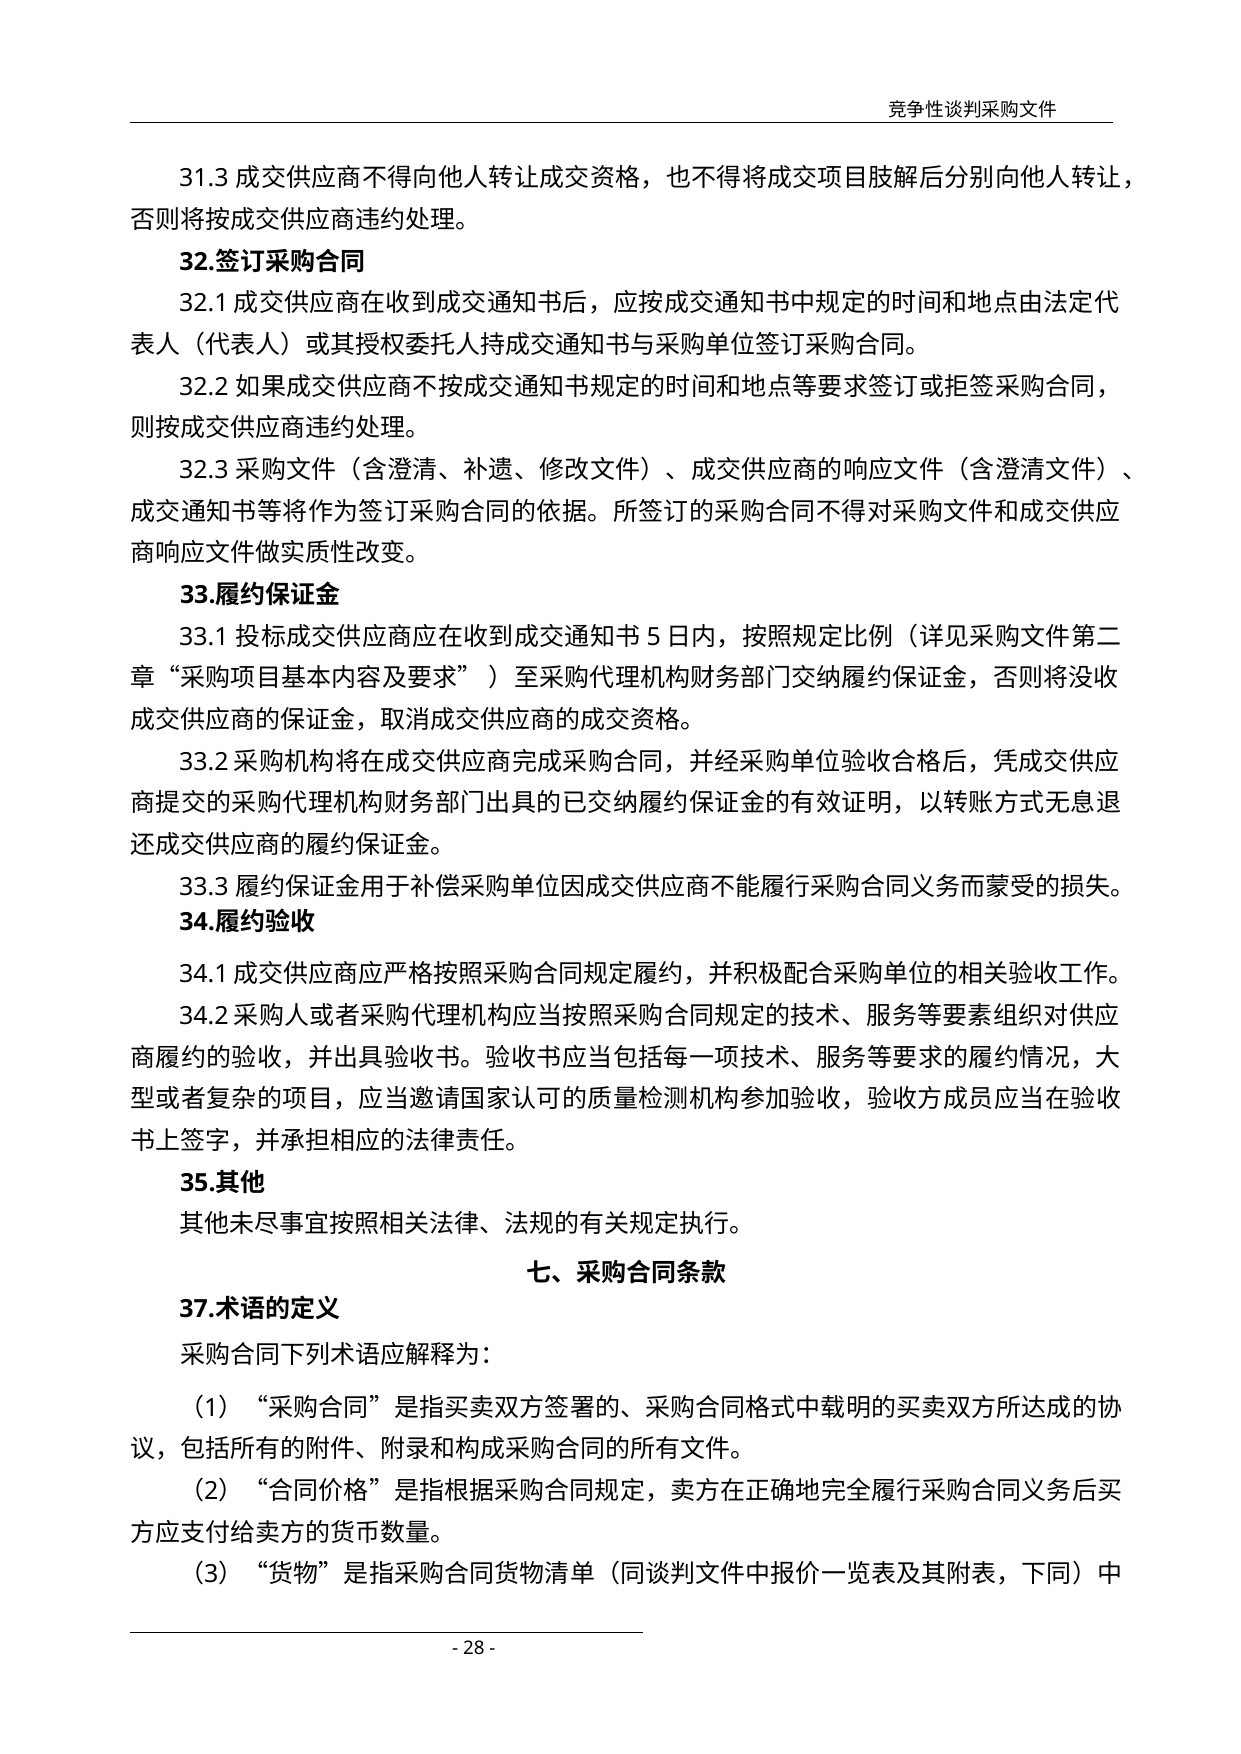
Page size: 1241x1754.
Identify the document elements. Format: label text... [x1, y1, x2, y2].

text 33.2采购机构将在成交供应商完成采购合同，并经采购单位验收合格后，凭成交供应商提交的采购代理机构财务部门出具的已交纳履约保证金的有效证明，以转账方式无息退还成交供应商的履约保证金。 [130, 737, 1122, 862]
list 33.履约保证金 [130, 570, 1122, 612]
text 32.签订采购合同 [130, 237, 1122, 278]
text 34.履约验收 [130, 903, 1122, 937]
text 七、采购合同条款 [130, 1241, 1122, 1291]
text 其他未尽事宜按照相关法律、法规的有关规定执行。 [130, 1199, 1122, 1241]
text 32.1成交供应商在收到成交通知书后，应按成交通知书中规定的时间和地点由法定代表人（代表人）或其授权委托人持成交通知书与采购单位签订采购合同。 [130, 278, 1122, 362]
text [130, 1549, 1122, 1591]
text （2）“合同价格”是指根据采购合同规定，卖方在正确地完全履行采购合同义务后买方应支付给卖方的货币数量。 [130, 1466, 1122, 1549]
text 31.3 成交供应商不得向他人转让成交资格，也不得将成交项目肢解后分别向他人转让，否则将按成交供应商违约处理。 [130, 153, 1122, 237]
list 35.其他 [130, 1158, 1122, 1199]
text 33.3 履约保证金用于补偿采购单位因成交供应商不能履行采购合同义务而蒙受的损失。 [130, 862, 1122, 903]
text （1）“采购合同”是指买卖双方签署的、采购合同格式中载明的买卖双方所达成的协议，包括所有的附件、附录和构成采购合同的所有文件。 [130, 1383, 1122, 1466]
text 33.1 投标成交供应商应在收到成交通知书5日内，按照规定比例（详见采购文件第二章“采购项目基本内容及要求” ）至采购代理机构财务部门交纳履约保证金，否则将没收成交供应商的保证金，取消成交供应商的成交资格。 [130, 612, 1122, 737]
text 37.术语的定义 [130, 1291, 1122, 1324]
text 32.2 如果成交供应商不按成交通知书规定的时间和地点等要求签订或拒签采购合同，则按成交供应商违约处理。 [130, 362, 1122, 445]
text 32.3 采购文件（含澄清、补遗、修改文件）、成交供应商的响应文件（含澄清文件）、成交通知书等将作为签订采购合同的依据。所签订的采购合同不得对采购文件和成交供应商响应文件做实质性改变。 [130, 445, 1122, 570]
text 34.2采购人或者采购代理机构应当按照采购合同规定的技术、服务等要素组织对供应商履约的验收，并出具验收书。验收书应当包括每一项技术、服务等要求的履约情况，大型或者复杂的项目，应当邀请国家认可的质量检测机构参加验收，验收方成员应当在验收书上签字，并承担相应的法律责任。 [130, 991, 1122, 1158]
text 采购合同下列术语应解释为： [130, 1337, 1122, 1370]
text 34.1成交供应商应严格按照采购合同规定履约，并积极配合采购单位的相关验收工作。 [130, 949, 1122, 991]
